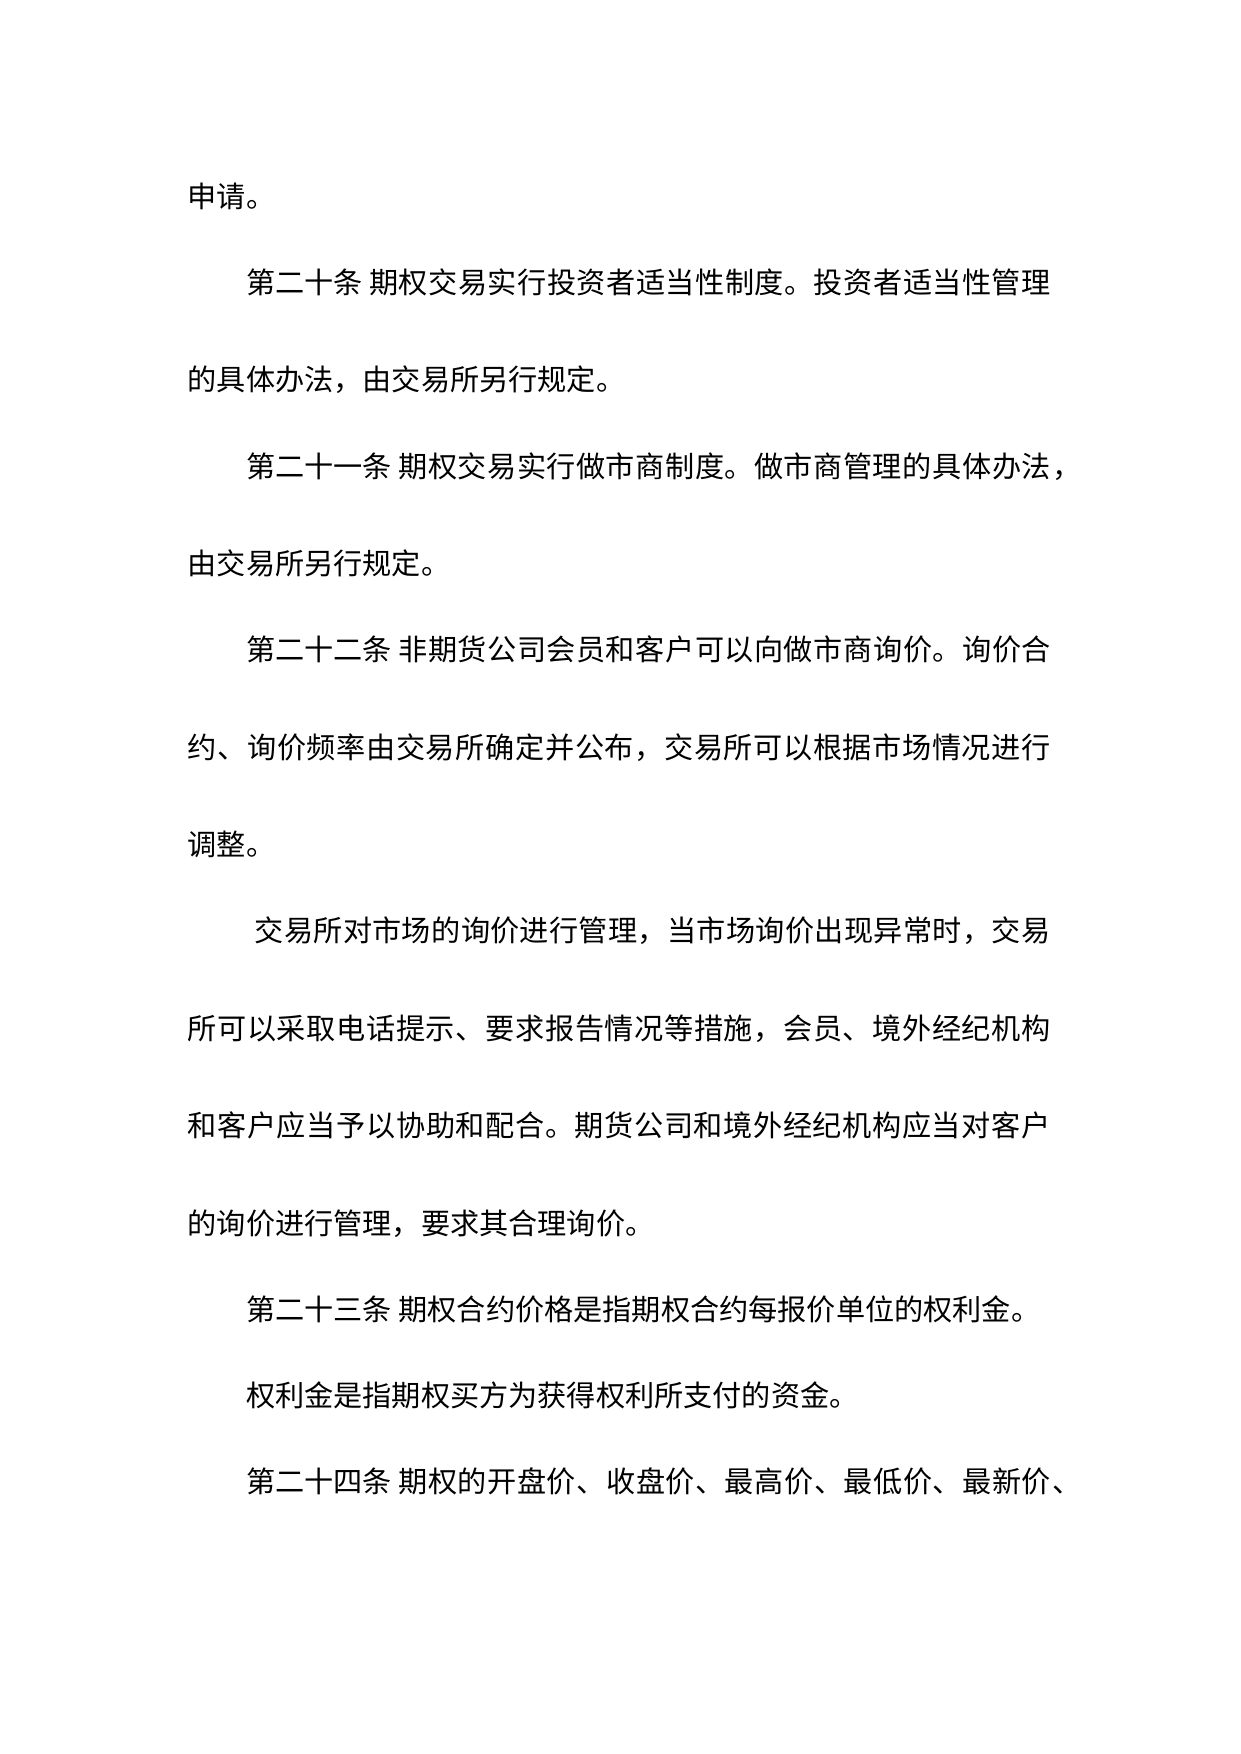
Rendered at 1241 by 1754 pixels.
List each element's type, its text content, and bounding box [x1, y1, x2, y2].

list 期权交易实行投资者适当性制度。投资者适当性管理的具体办法，由交易所另行规定。 [187, 248, 1053, 411]
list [187, 162, 1053, 227]
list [187, 1447, 1053, 1512]
list 非期货公司会员和客户可以向做市商询价。询价合约、询价频率由交易所确定并公布，交易所可以根据市场情况进行调整。 [187, 615, 1053, 875]
text 权利金是指期权买方为获得权利所支付的资金。 [187, 1361, 1053, 1426]
list 期权合约价格是指期权合约每报价单位的权利金。 [187, 1275, 1053, 1340]
list 期权交易实行做市商制度。做市商管理的具体办法，由交易所另行规定。 [187, 432, 1053, 594]
text 交易所对市场的询价进行管理，当市场询价出现异常时，交易所可以采取电话提示、要求报告情况等措施，会员、境外经纪机构和客户应当予以协助和配合。期货公司和境外经纪机构应当对客户的询价进行管理，要求其合理询价。 [187, 897, 1053, 1254]
